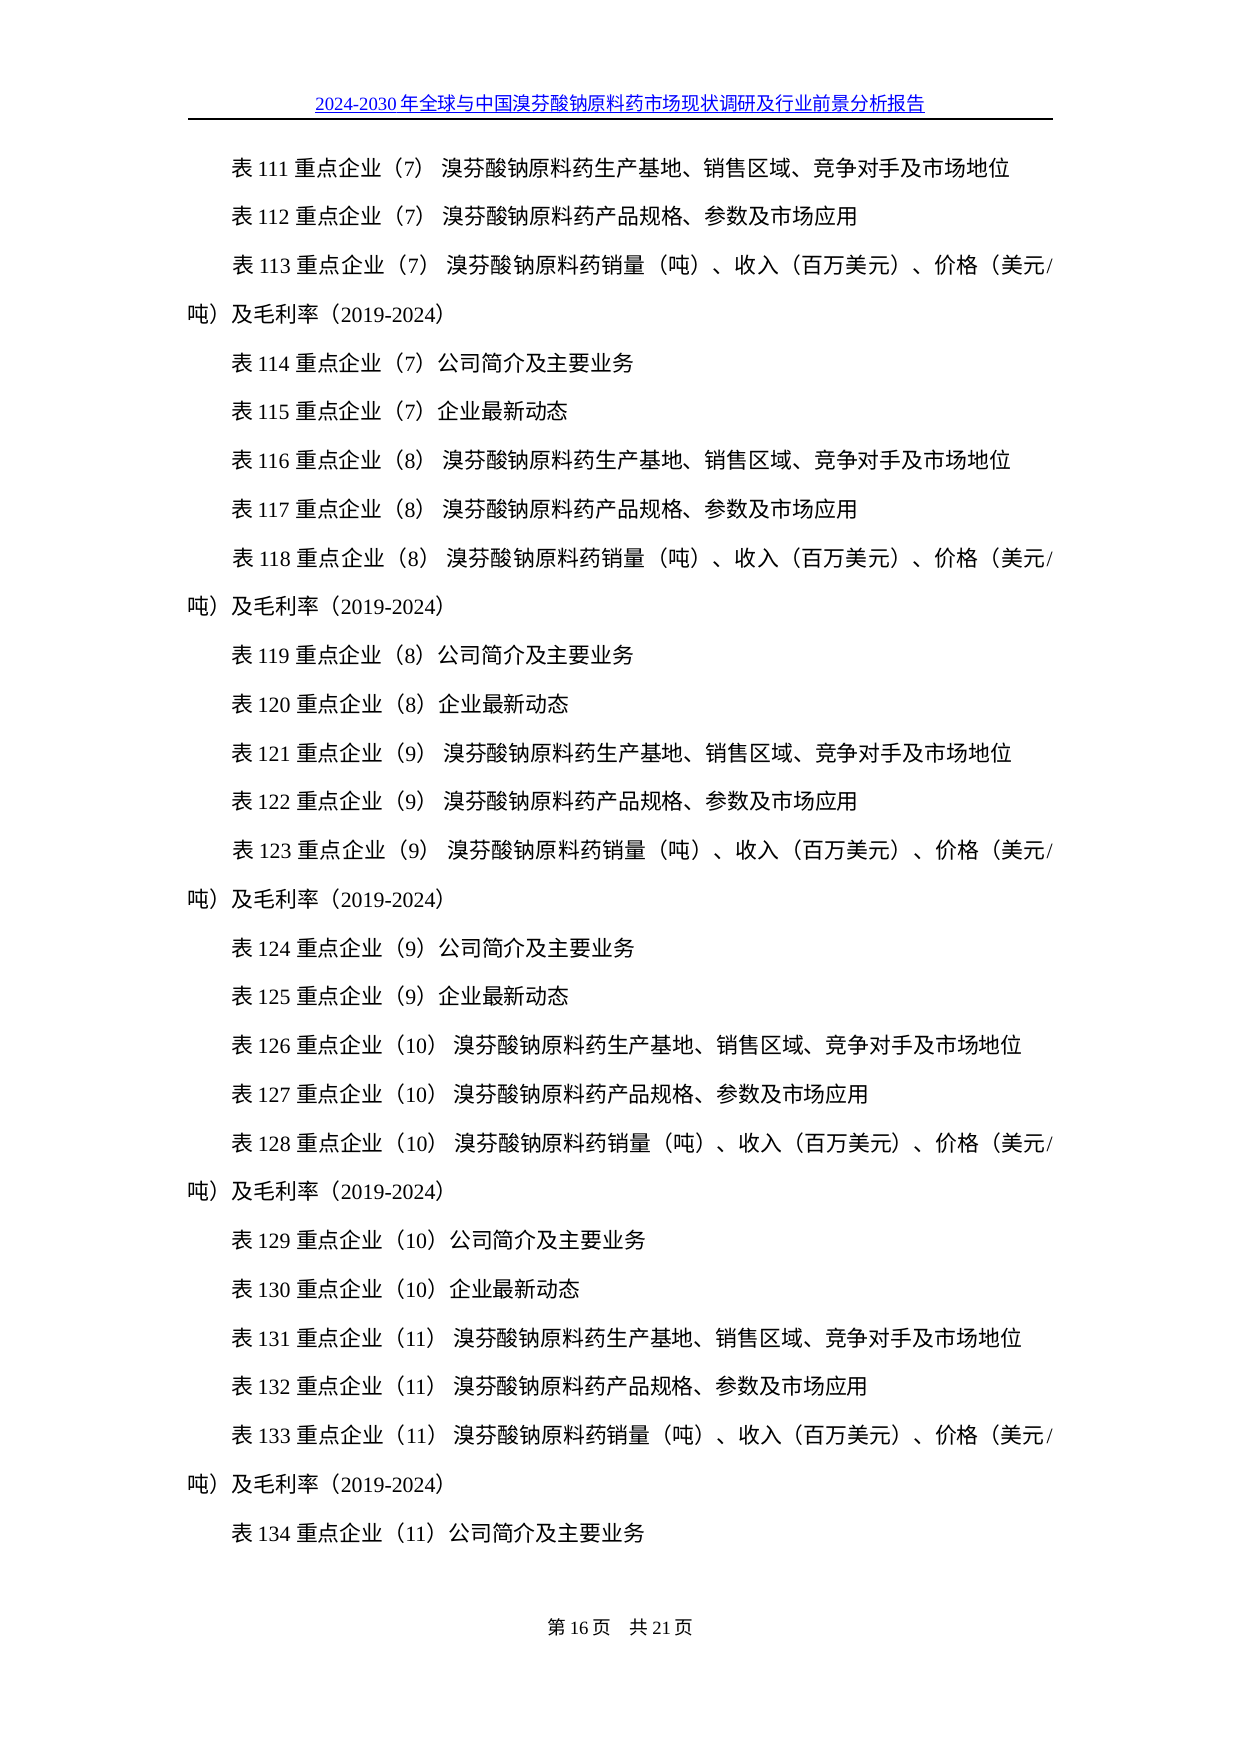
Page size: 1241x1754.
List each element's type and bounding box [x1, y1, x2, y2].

text [187, 150, 1053, 1548]
